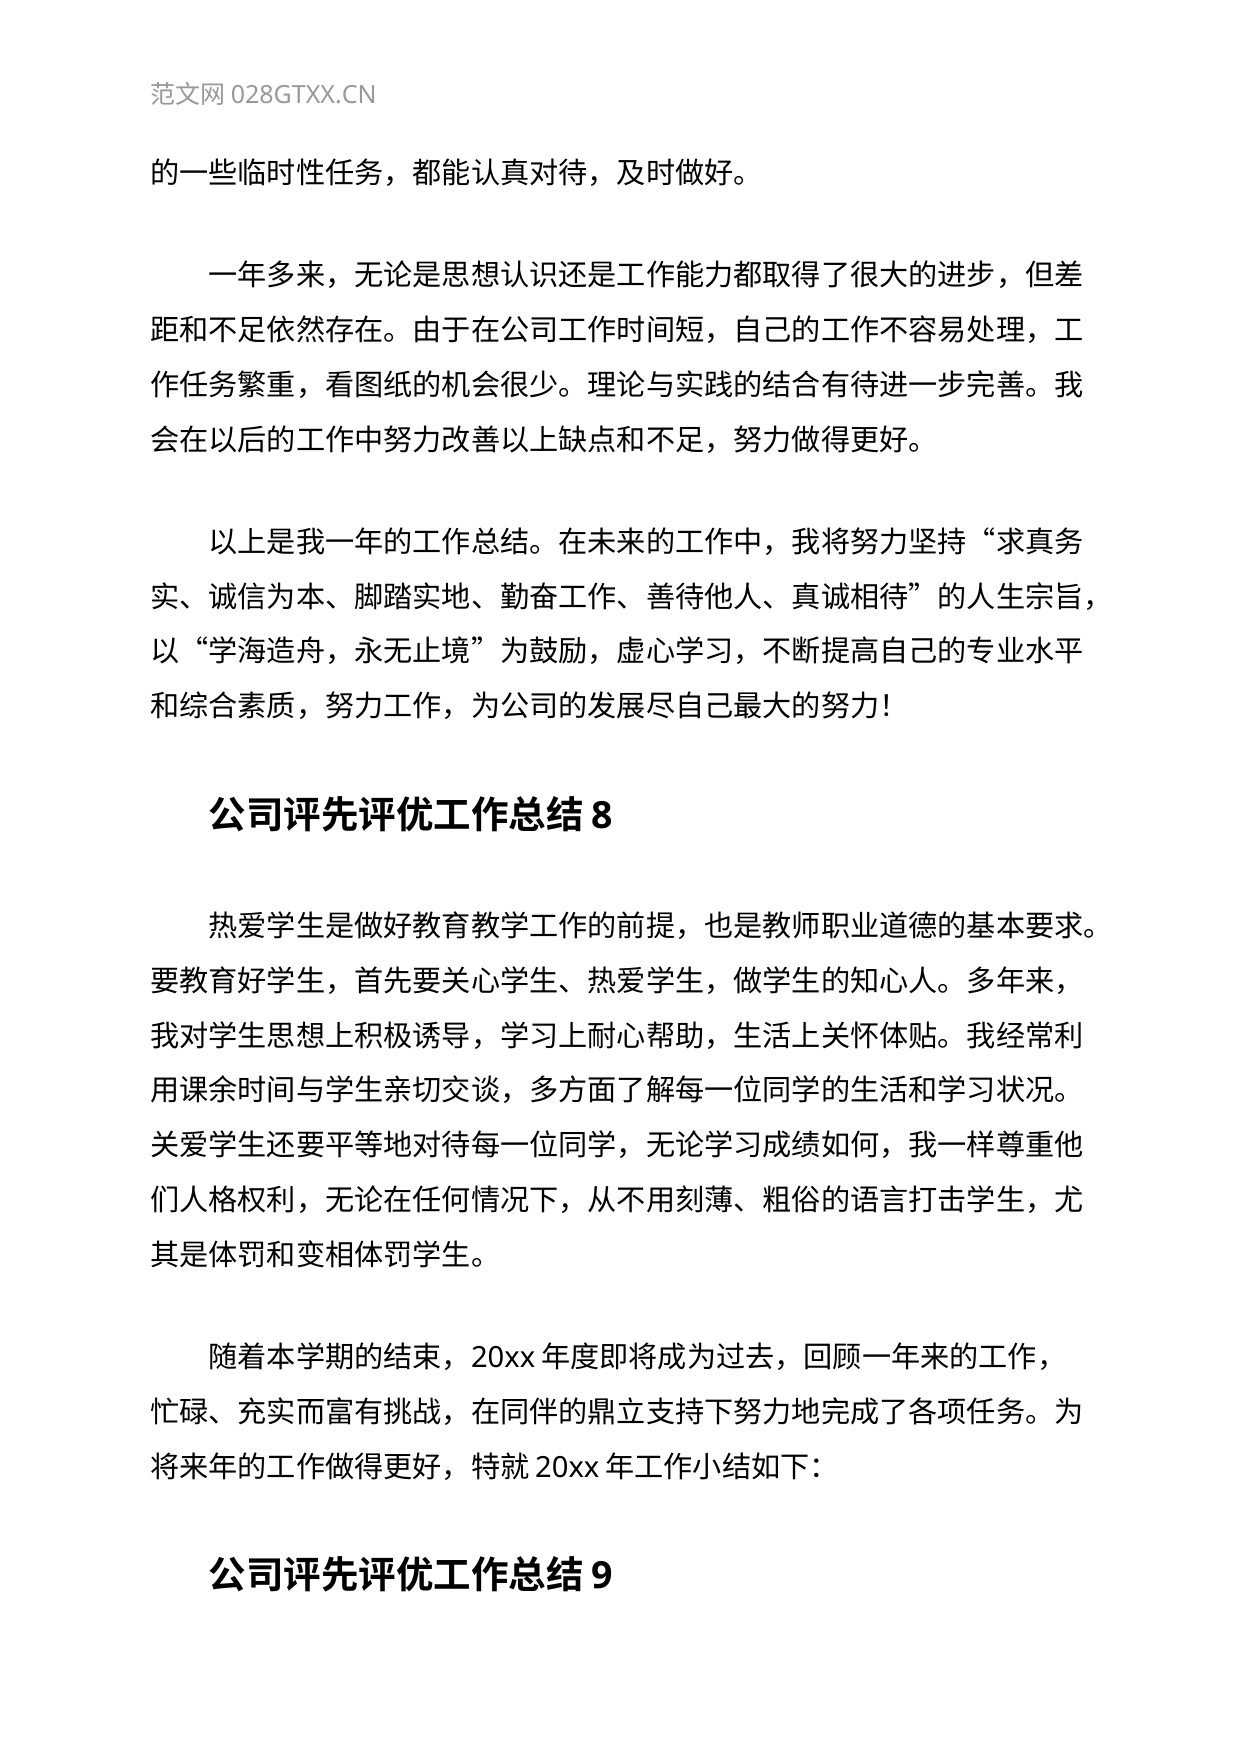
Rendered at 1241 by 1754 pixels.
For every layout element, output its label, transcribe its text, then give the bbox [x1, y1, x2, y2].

text 热爱学生是做好教育教学工作的前提，也是教师职业道德的基本要求。要教育好学生，首先要关心学生、热爱学生，做学生的知心人。多年来，我对学生思想上积极诱导，学习上耐心帮助，生活上关怀体贴。我经常利用课余时间与学生亲切交谈，多方面了解每一位同学的生活和学习状况。关爱学生还要平等地对待每一位同学，无论学习成绩如何，我一样尊重他们人格权利，无论在任何情况下，从不用刻薄、粗俗的语言打击学生，尤其是体罚和变相体罚学生。 [150, 902, 1090, 1274]
text 随着本学期的结束，20xx年度即将成为过去，回顾一年来的工作，忙碌、充实而富有挑战，在同伴的鼎立支持下努力地完成了各项任务。为将来年的工作做得更好，特就20xx年工作小结如下： [150, 1333, 1090, 1486]
text 一年多来，无论是思想认识还是工作能力都取得了很大的进步，但差距和不足依然存在。由于在公司工作时间短，自己的工作不容易处理，工作任务繁重，看图纸的机会很少。理论与实践的结合有待进一步完善。我会在以后的工作中努力改善以上缺点和不足，努力做得更好。 [150, 252, 1090, 459]
text 公司评先评优工作总结8 [150, 785, 1090, 839]
text 公司评先评优工作总结9 [150, 1545, 1090, 1600]
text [150, 150, 1090, 192]
text 以上是我一年的工作总结。在未来的工作中，我将努力坚持“求真务实、诚信为本、脚踏实地、勤奋工作、善待他人、真诚相待”的人生宗旨，以“学海造舟，永无止境”为鼓励，虚心学习，不断提高自己的专业水平和综合素质，努力工作，为公司的发展尽自己最大的努力！ [150, 518, 1090, 725]
